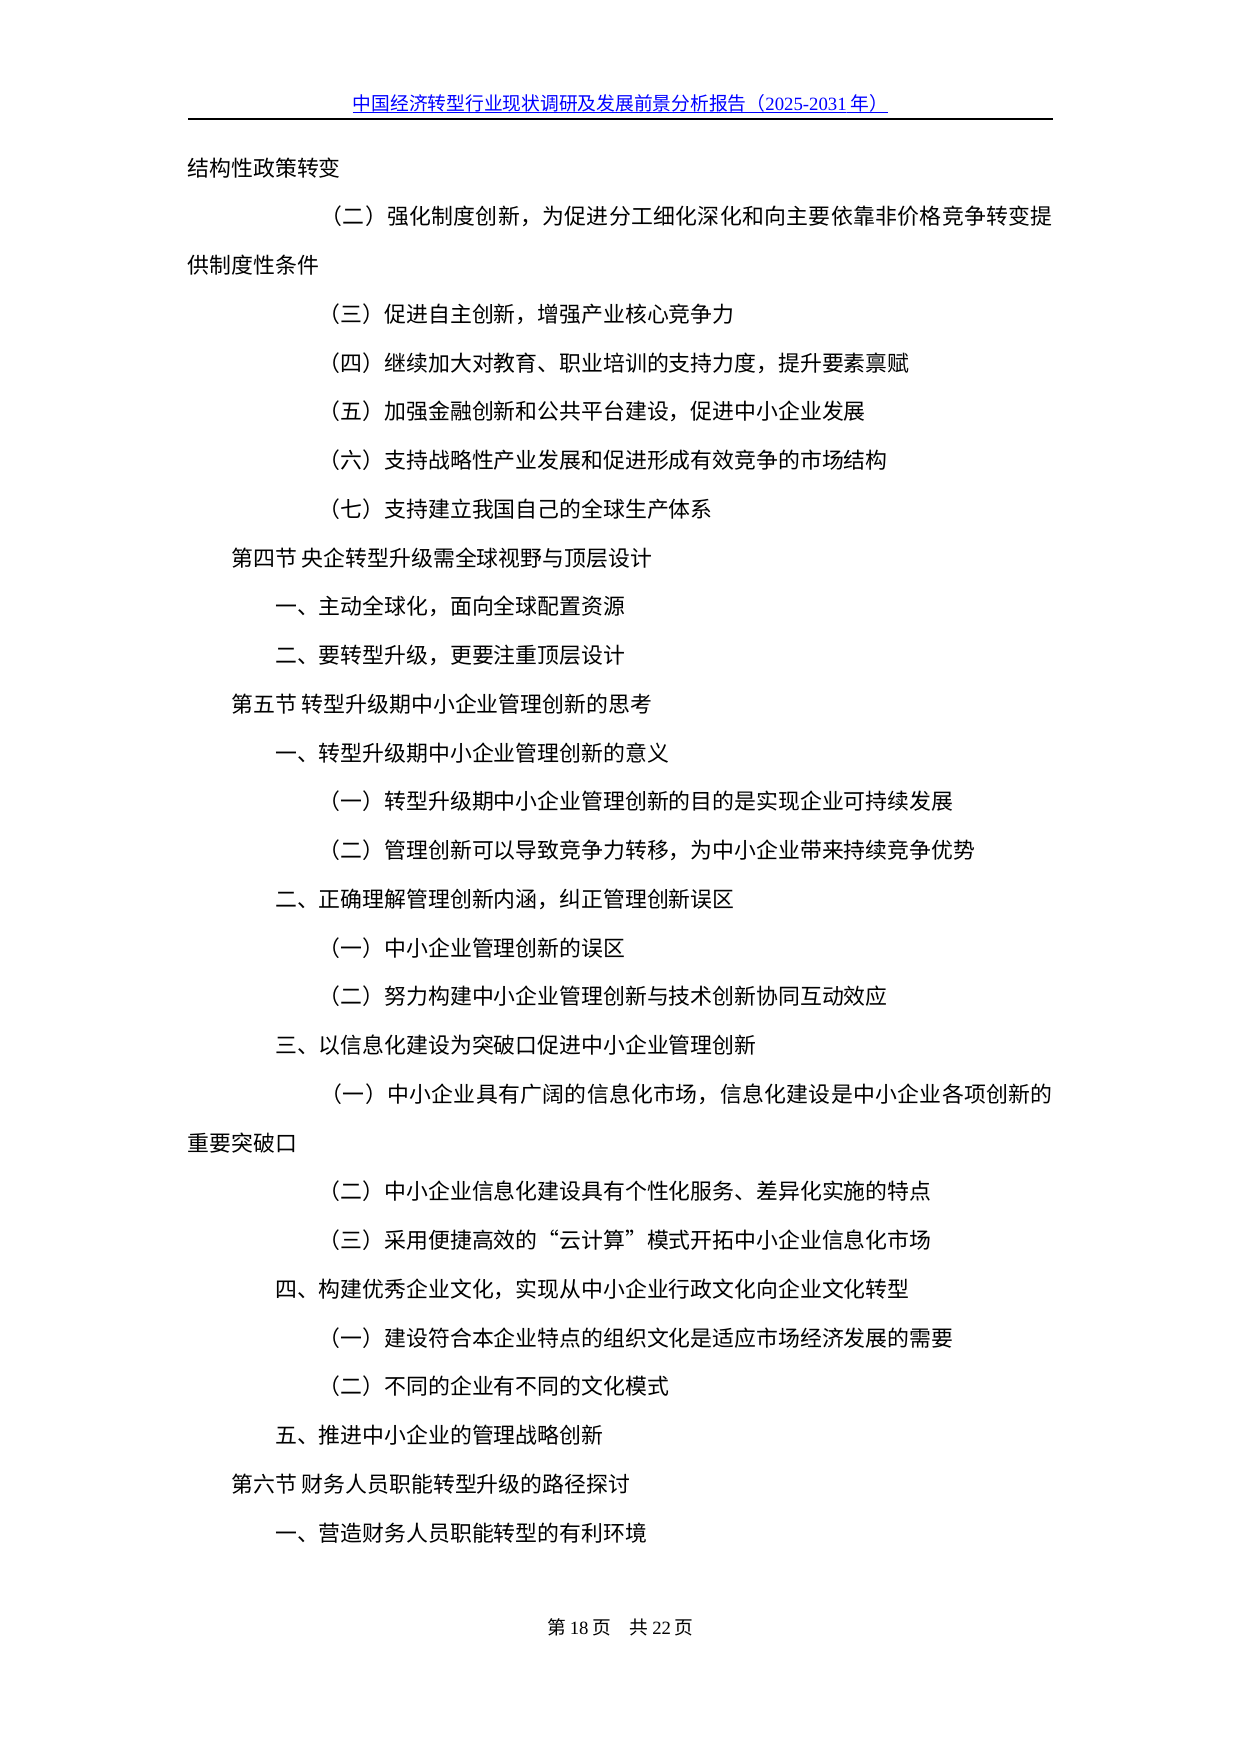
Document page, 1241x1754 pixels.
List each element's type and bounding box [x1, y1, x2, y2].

text [187, 150, 1053, 1548]
